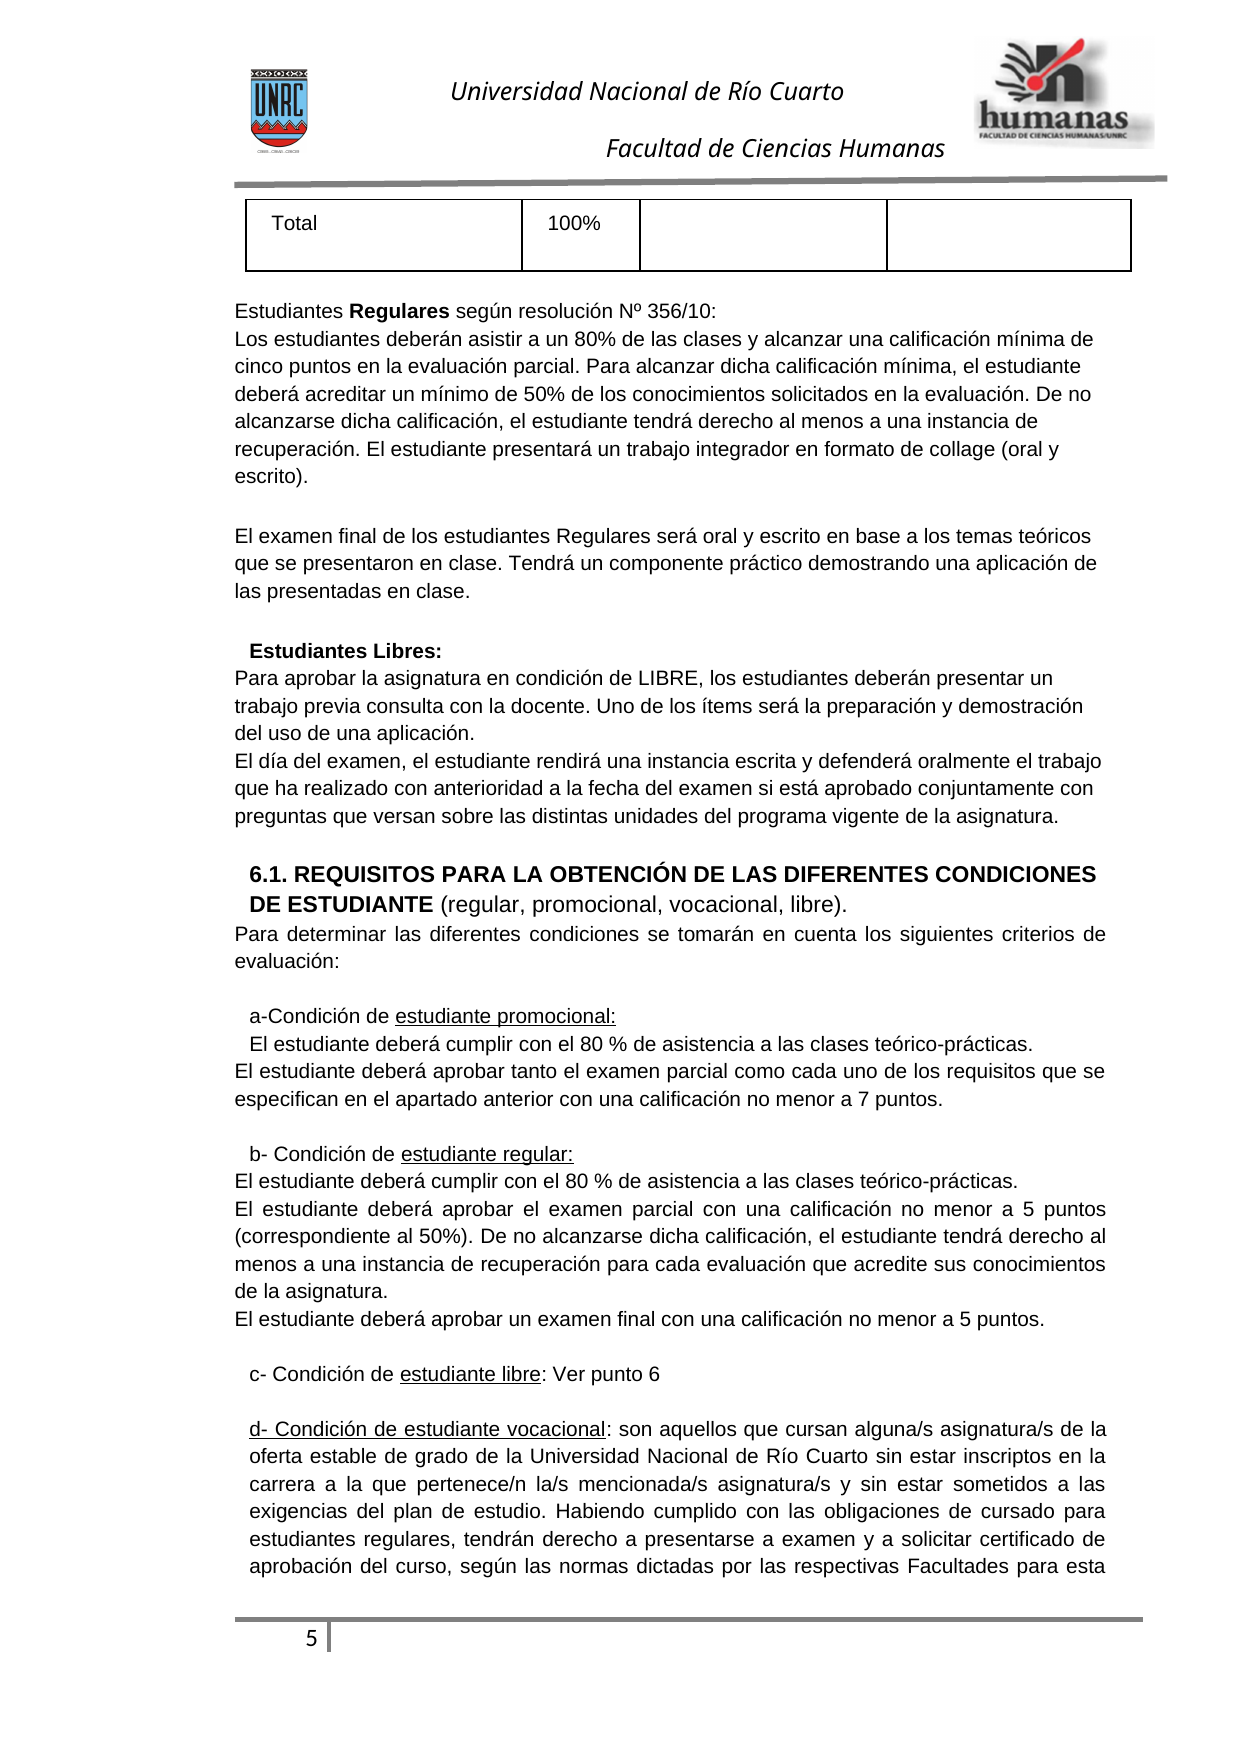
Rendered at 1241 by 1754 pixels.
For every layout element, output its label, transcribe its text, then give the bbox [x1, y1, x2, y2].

table_cell Total [247, 200, 521, 269]
table_cell 100% [523, 200, 639, 269]
text El examen final de los estudiantes Regulares será oral y escrito en base a los temas teóricos que se presentaron en clase. Tendrá un componente práctico demostrando una aplicación de las presentadas en clase. [234, 524, 1107, 603]
text b- Condición de estudiante regular: [249, 1142, 1107, 1166]
picture [973, 36, 1155, 149]
text a-Condición de estudiante promocional: [249, 1004, 1107, 1028]
text Para determinar las diferentes condiciones se tomarán en cuenta los siguientes criterios de evaluación: [234, 922, 1107, 973]
text El estudiante deberá cumplir con el 80 % de asistencia a las clases teórico-prácticas. [234, 1169, 1107, 1193]
picture [250, 69, 308, 153]
text El estudiante deberá aprobar un examen final con una calificación no menor a 5 puntos. [234, 1307, 1107, 1331]
table_cell [641, 200, 886, 269]
text Para aprobar la asignatura en condición de LIBRE, los estudiantes deberán presentar un trabajo previa consulta con la docente. Uno de los ítems será la preparación y demostración del uso de una aplicación. [234, 666, 1107, 745]
text El estudiante deberá cumplir con el 80 % de asistencia a las clases teórico-prácticas. [249, 1032, 1107, 1056]
text El estudiante deberá aprobar el examen parcial con una calificación no menor a 5 puntos (correspondiente al 50%). De no alcanzarse dicha calificación, el estudiante tendrá derecho al menos a una instancia de recuperación para cada evaluación que acredite sus conocimientos de la asignatura. [234, 1197, 1107, 1303]
text 6.1. REQUISITOS PARA LA OBTENCIÓN DE LAS DIFERENTES CONDICIONES DE ESTUDIANTE (regular, promocional, vocacional, libre). [249, 861, 1107, 918]
text Estudiantes Regulares según resolución Nº 356/10: [234, 299, 1107, 323]
text Estudiantes Libres: [249, 638, 1107, 662]
text El estudiante deberá aprobar tanto el examen parcial como cada uno de los requisitos que se especifican en el apartado anterior con una calificación no menor a 7 puntos. [234, 1059, 1107, 1111]
table_cell [888, 200, 1130, 269]
text Los estudiantes deberán asistir a un 80% de las clases y alcanzar una calificación mínima de cinco puntos en la evaluación parcial. Para alcanzar dicha calificación mínima, el estudiante deberá acreditar un mínimo de 50% de los conocimientos solicitados en la evaluación. De no alcanzarse dicha calificación, el estudiante tendrá derecho al menos a una instancia de recuperación. El estudiante presentará un trabajo integrador en formato de collage (oral y escrito). [234, 327, 1107, 488]
text c- Condición de estudiante libre: Ver punto 6 [249, 1362, 1107, 1386]
text El día del examen, el estudiante rendirá una instancia escrita y defenderá oralmente el trabajo que ha realizado con anterioridad a la fecha del examen si está aprobado conjuntamente con preguntas que versan sobre las distintas unidades del programa vigente de la asignatura. [234, 748, 1107, 827]
